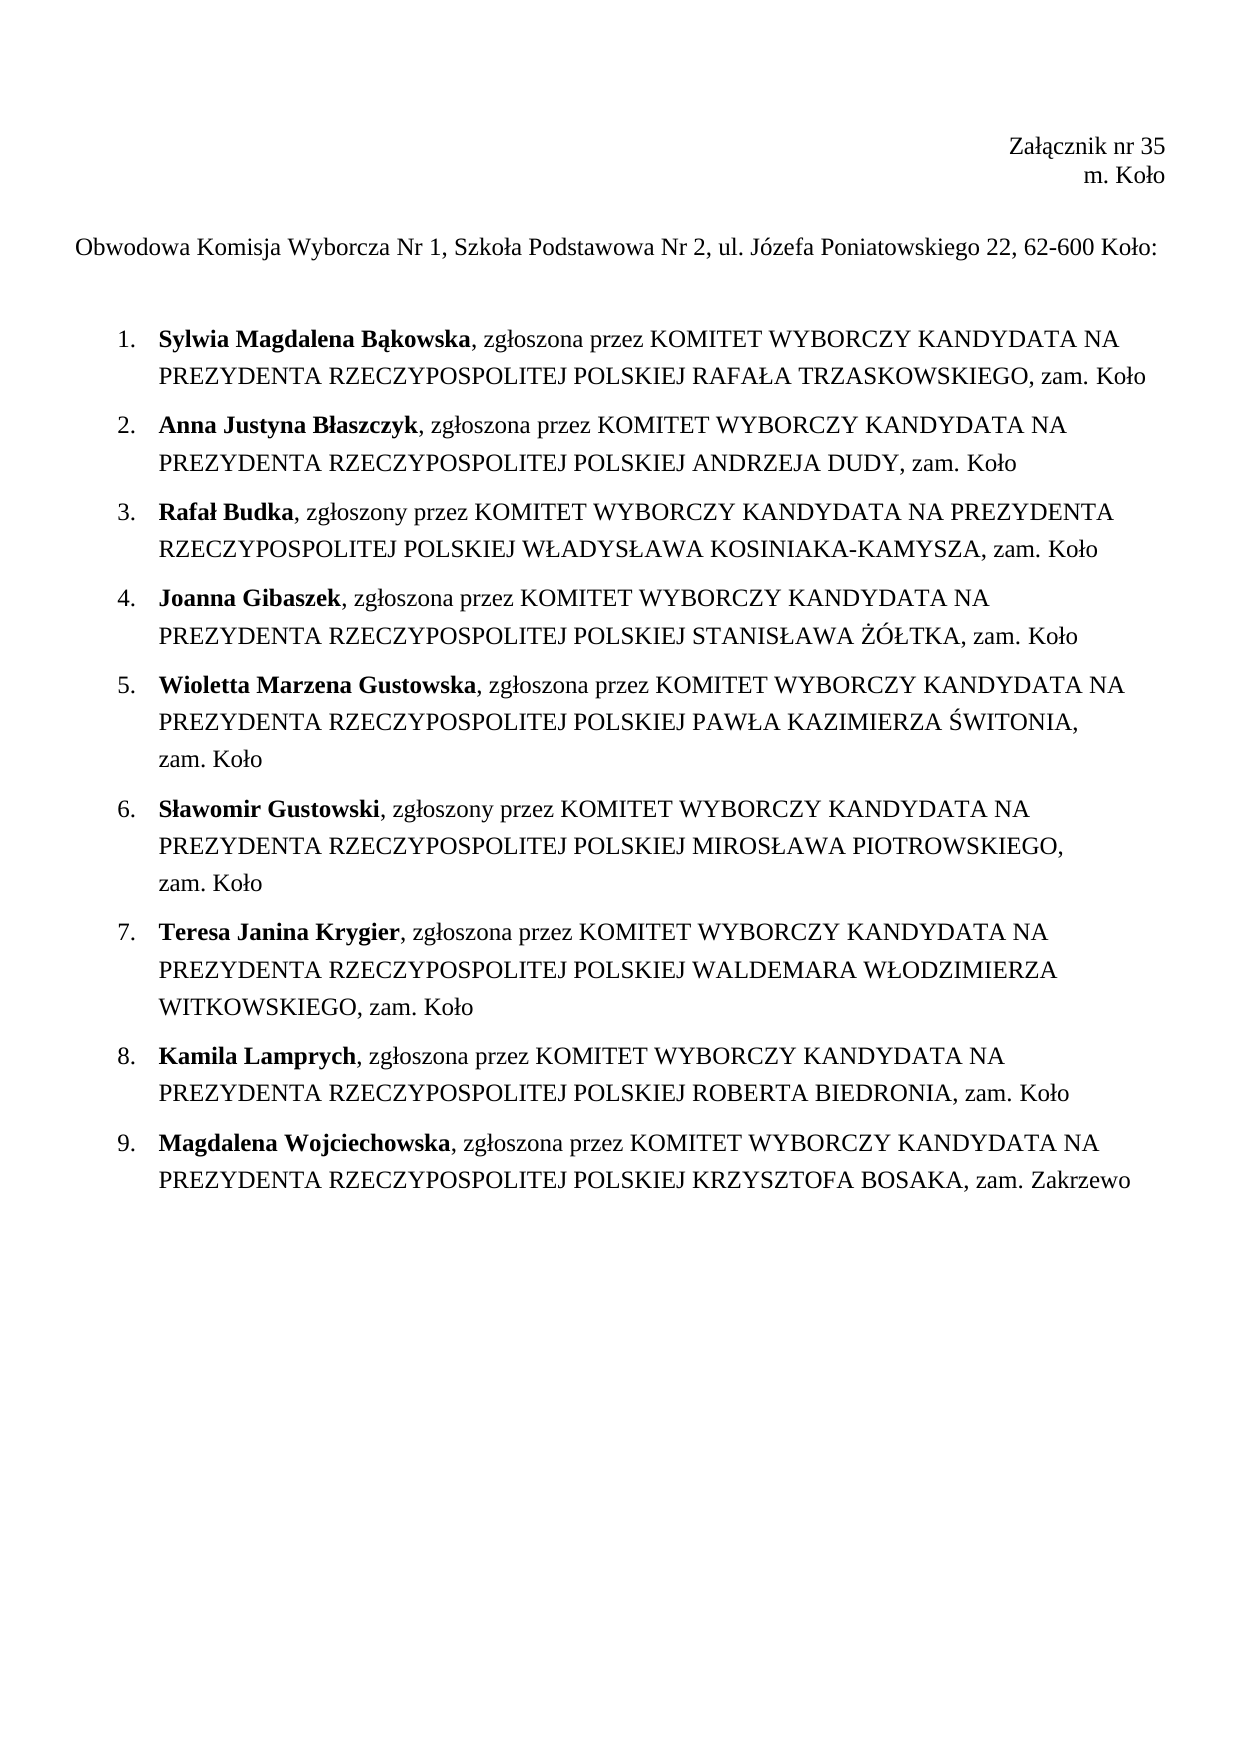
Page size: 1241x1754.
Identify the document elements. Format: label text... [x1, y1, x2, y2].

text Obwodowa Komisja Wyborcza Nr 1, Szkoła Podstawowa Nr 2, ul. Józefa Poniatowskiego 22, 62-600 Koło: [75, 232, 1165, 261]
table_cell 7. [74, 912, 147, 1035]
table_header Sylwia Magdalena Bąkowska, zgłoszona przez KOMITET WYBORCZY KANDYDATA NA PREZYDENTA RZECZYPOSPOLITEJ POLSKIEJ RAFAŁA TRZASKOWSKIEGO, zam. Koło [147, 318, 1166, 405]
table_cell Wioletta Marzena Gustowska, zgłoszona przez KOMITET WYBORCZY KANDYDATA NA PREZYDENTA RZECZYPOSPOLITEJ POLSKIEJ PAWŁA KAZIMIERZA ŚWITONIA, zam. Koło [147, 664, 1166, 788]
table_cell Anna Justyna Błaszczyk, zgłoszona przez KOMITET WYBORCZY KANDYDATA NA PREZYDENTA RZECZYPOSPOLITEJ POLSKIEJ ANDRZEJA DUDY, zam. Koło [147, 405, 1166, 491]
table_cell Joanna Gibaszek, zgłoszona przez KOMITET WYBORCZY KANDYDATA NA PREZYDENTA RZECZYPOSPOLITEJ POLSKIEJ STANISŁAWA ŻÓŁTKA, zam. Koło [147, 578, 1166, 664]
table_cell Teresa Janina Krygier, zgłoszona przez KOMITET WYBORCZY KANDYDATA NA PREZYDENTA RZECZYPOSPOLITEJ POLSKIEJ WALDEMARA WŁODZIMIERZA WITKOWSKIEGO, zam. Koło [147, 912, 1166, 1035]
table_cell Kamila Lamprych, zgłoszona przez KOMITET WYBORCZY KANDYDATA NA PREZYDENTA RZECZYPOSPOLITEJ POLSKIEJ ROBERTA BIEDRONIA, zam. Koło [147, 1035, 1166, 1122]
table_cell 5. [74, 664, 147, 788]
table_cell 9. [74, 1122, 147, 1208]
table_header 1. [74, 318, 147, 405]
table_cell Magdalena Wojciechowska, zgłoszona przez KOMITET WYBORCZY KANDYDATA NA PREZYDENTA RZECZYPOSPOLITEJ POLSKIEJ KRZYSZTOFA BOSAKA, zam. Zakrzewo [147, 1122, 1166, 1208]
table_cell 8. [74, 1035, 147, 1122]
text Załącznik nr 35 [607, 131, 1165, 160]
table_cell 3. [74, 491, 147, 578]
table_cell 2. [74, 405, 147, 491]
table_cell 6. [74, 788, 147, 912]
table_cell 4. [74, 578, 147, 664]
table_cell Sławomir Gustowski, zgłoszony przez KOMITET WYBORCZY KANDYDATA NA PREZYDENTA RZECZYPOSPOLITEJ POLSKIEJ MIROSŁAWA PIOTROWSKIEGO, zam. Koło [147, 788, 1166, 912]
table_cell Rafał Budka, zgłoszony przez KOMITET WYBORCZY KANDYDATA NA PREZYDENTA RZECZYPOSPOLITEJ POLSKIEJ WŁADYSŁAWA KOSINIAKA-KAMYSZA, zam. Koło [147, 491, 1166, 578]
text m. Koło [75, 160, 1165, 189]
